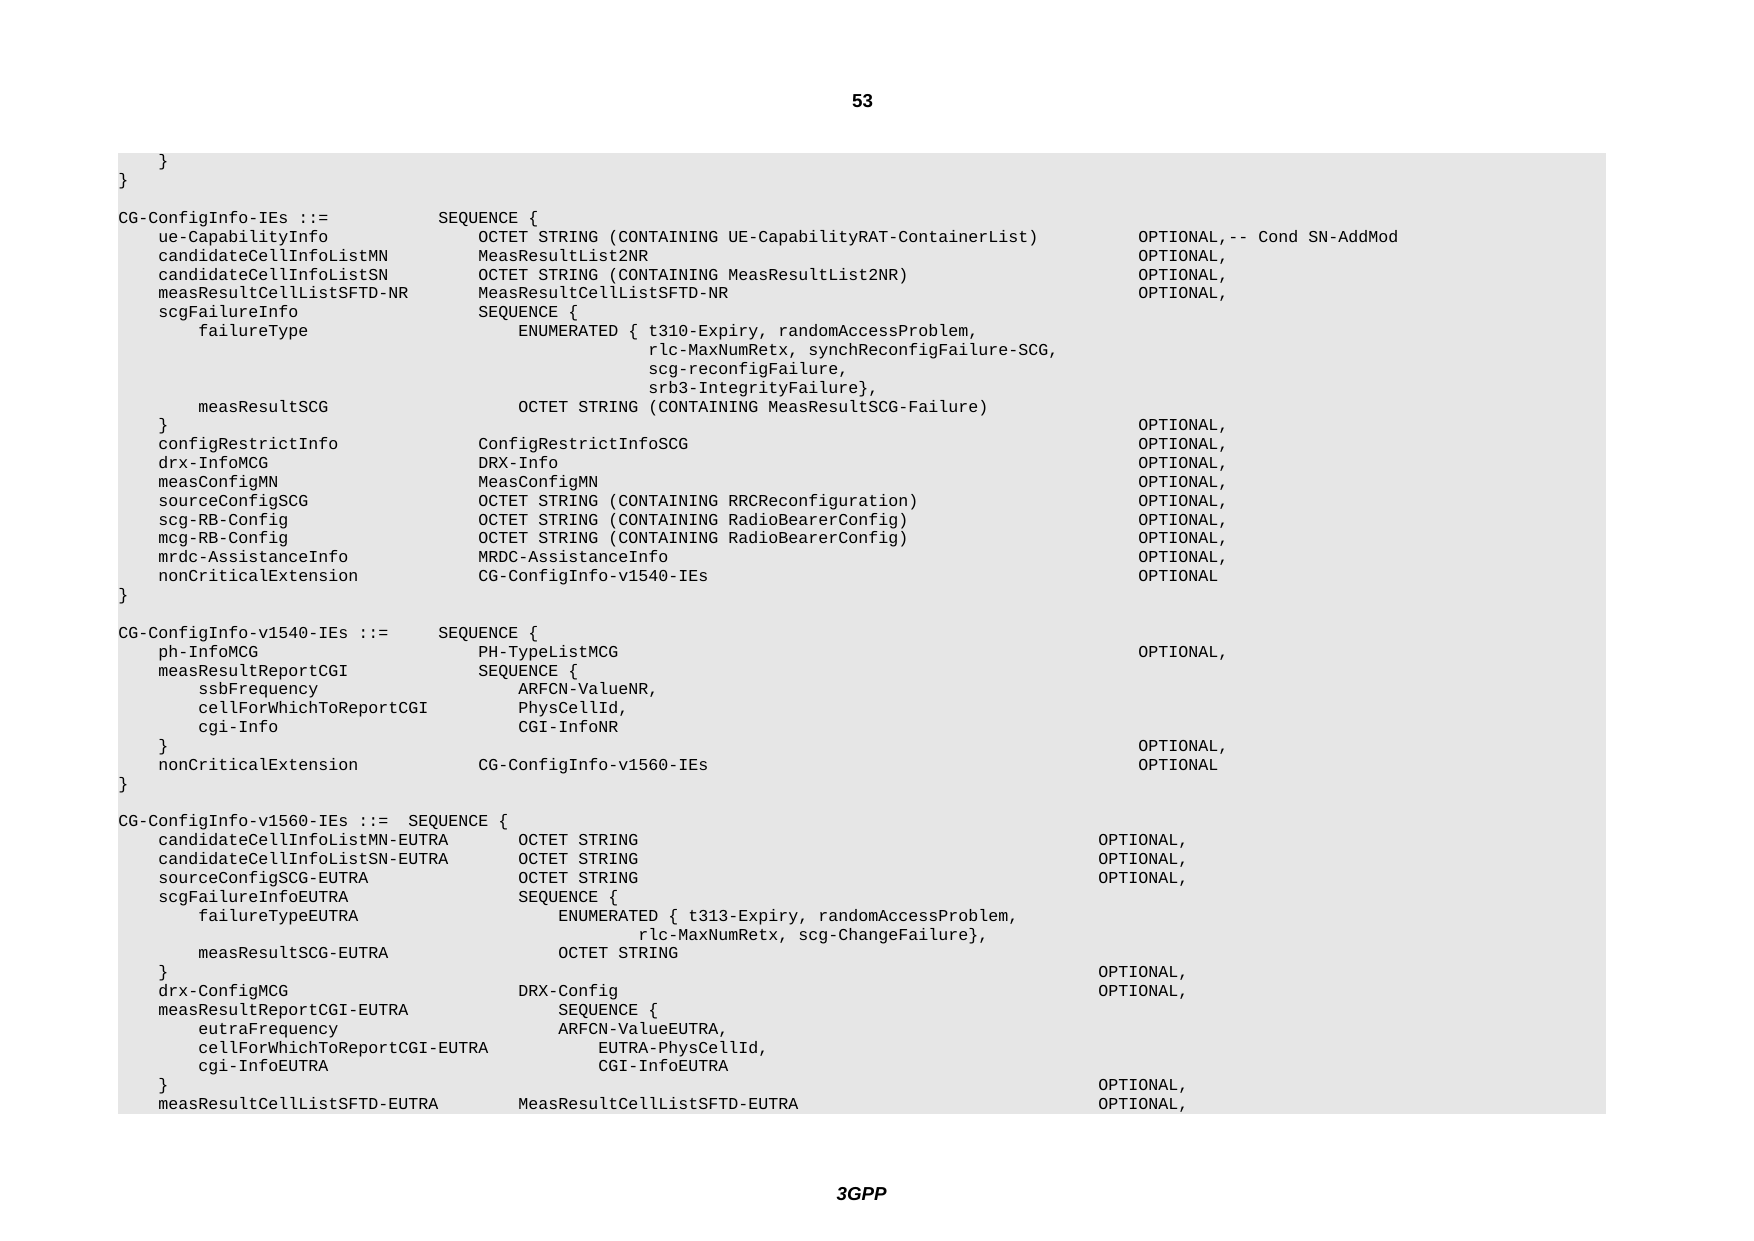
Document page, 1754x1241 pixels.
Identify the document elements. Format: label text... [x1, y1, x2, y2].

text cellForWhichToReportCGI-EUTRA EUTRA-PhysCellId, [118, 1039, 1606, 1058]
text scgFailureInfoEUTRA SEQUENCE { [118, 888, 1606, 907]
text srb3-IntegrityFailure}, [118, 379, 1606, 398]
text measResultCellListSFTD-NR MeasResultCellListSFTD-NR OPTIONAL, [118, 285, 1606, 304]
text ssbFrequency ARFCN-ValueNR, [118, 681, 1606, 700]
text } [118, 172, 1606, 191]
text candidateCellInfoListMN MeasResultList2NR OPTIONAL, [118, 247, 1606, 266]
text measResultSCG OCTET STRING (CONTAINING MeasResultSCG-Failure) [118, 398, 1606, 417]
text sourceConfigSCG OCTET STRING (CONTAINING RRCReconfiguration) OPTIONAL, [118, 492, 1606, 511]
text scg-RB-Config OCTET STRING (CONTAINING RadioBearerConfig) OPTIONAL, [118, 511, 1606, 530]
text measResultReportCGI-EUTRA SEQUENCE { [118, 1001, 1606, 1020]
text eutraFrequency ARFCN-ValueEUTRA, [118, 1020, 1606, 1039]
text mcg-RB-Config OCTET STRING (CONTAINING RadioBearerConfig) OPTIONAL, [118, 530, 1606, 549]
text drx-ConfigMCG DRX-Config OPTIONAL, [118, 983, 1606, 1001]
text candidateCellInfoListMN-EUTRA OCTET STRING OPTIONAL, [118, 832, 1606, 851]
text } OPTIONAL, [118, 964, 1606, 983]
text ue-CapabilityInfo OCTET STRING (CONTAINING UE-CapabilityRAT-ContainerList) OPTIONAL,-- Cond SN-AddMod [118, 228, 1606, 247]
text ph-InfoMCG PH-TypeListMCG OPTIONAL, [118, 643, 1606, 662]
text } OPTIONAL, [118, 417, 1606, 436]
text mrdc-AssistanceInfo MRDC-AssistanceInfo OPTIONAL, [118, 549, 1606, 568]
text failureType ENUMERATED { t310-Expiry, randomAccessProblem, [118, 323, 1606, 342]
text nonCriticalExtension CG-ConfigInfo-v1560-IEs OPTIONAL [118, 756, 1606, 775]
text scg-reconfigFailure, [118, 360, 1606, 379]
text measConfigMN MeasConfigMN OPTIONAL, [118, 473, 1606, 492]
text measResultReportCGI SEQUENCE { [118, 662, 1606, 681]
text } [118, 587, 1606, 606]
text rlc-MaxNumRetx, synchReconfigFailure-SCG, [118, 342, 1606, 360]
text drx-InfoMCG DRX-Info OPTIONAL, [118, 455, 1606, 473]
text } [118, 153, 1606, 172]
text CG-ConfigInfo-IEs ::= SEQUENCE { [118, 209, 1606, 228]
text cgi-Info CGI-InfoNR [118, 719, 1606, 737]
text } OPTIONAL, [118, 737, 1606, 756]
text scgFailureInfo SEQUENCE { [118, 304, 1606, 323]
text cgi-InfoEUTRA CGI-InfoEUTRA [118, 1058, 1606, 1077]
text configRestrictInfo ConfigRestrictInfoSCG OPTIONAL, [118, 436, 1606, 455]
text candidateCellInfoListSN-EUTRA OCTET STRING OPTIONAL, [118, 851, 1606, 869]
text sourceConfigSCG-EUTRA OCTET STRING OPTIONAL, [118, 869, 1606, 888]
text nonCriticalExtension CG-ConfigInfo-v1540-IEs OPTIONAL [118, 568, 1606, 587]
text cellForWhichToReportCGI PhysCellId, [118, 700, 1606, 719]
text measResultSCG-EUTRA OCTET STRING [118, 945, 1606, 964]
text } OPTIONAL, [118, 1077, 1606, 1096]
text failureTypeEUTRA ENUMERATED { t313-Expiry, randomAccessProblem, [118, 907, 1606, 926]
text measResultCellListSFTD-EUTRA MeasResultCellListSFTD-EUTRA OPTIONAL, [118, 1096, 1606, 1114]
text CG-ConfigInfo-v1560-IEs ::= SEQUENCE { [118, 813, 1606, 832]
text rlc-MaxNumRetx, scg-ChangeFailure}, [118, 926, 1606, 945]
text CG-ConfigInfo-v1540-IEs ::= SEQUENCE { [118, 624, 1606, 643]
text } [118, 775, 1606, 794]
text candidateCellInfoListSN OCTET STRING (CONTAINING MeasResultList2NR) OPTIONAL, [118, 266, 1606, 285]
